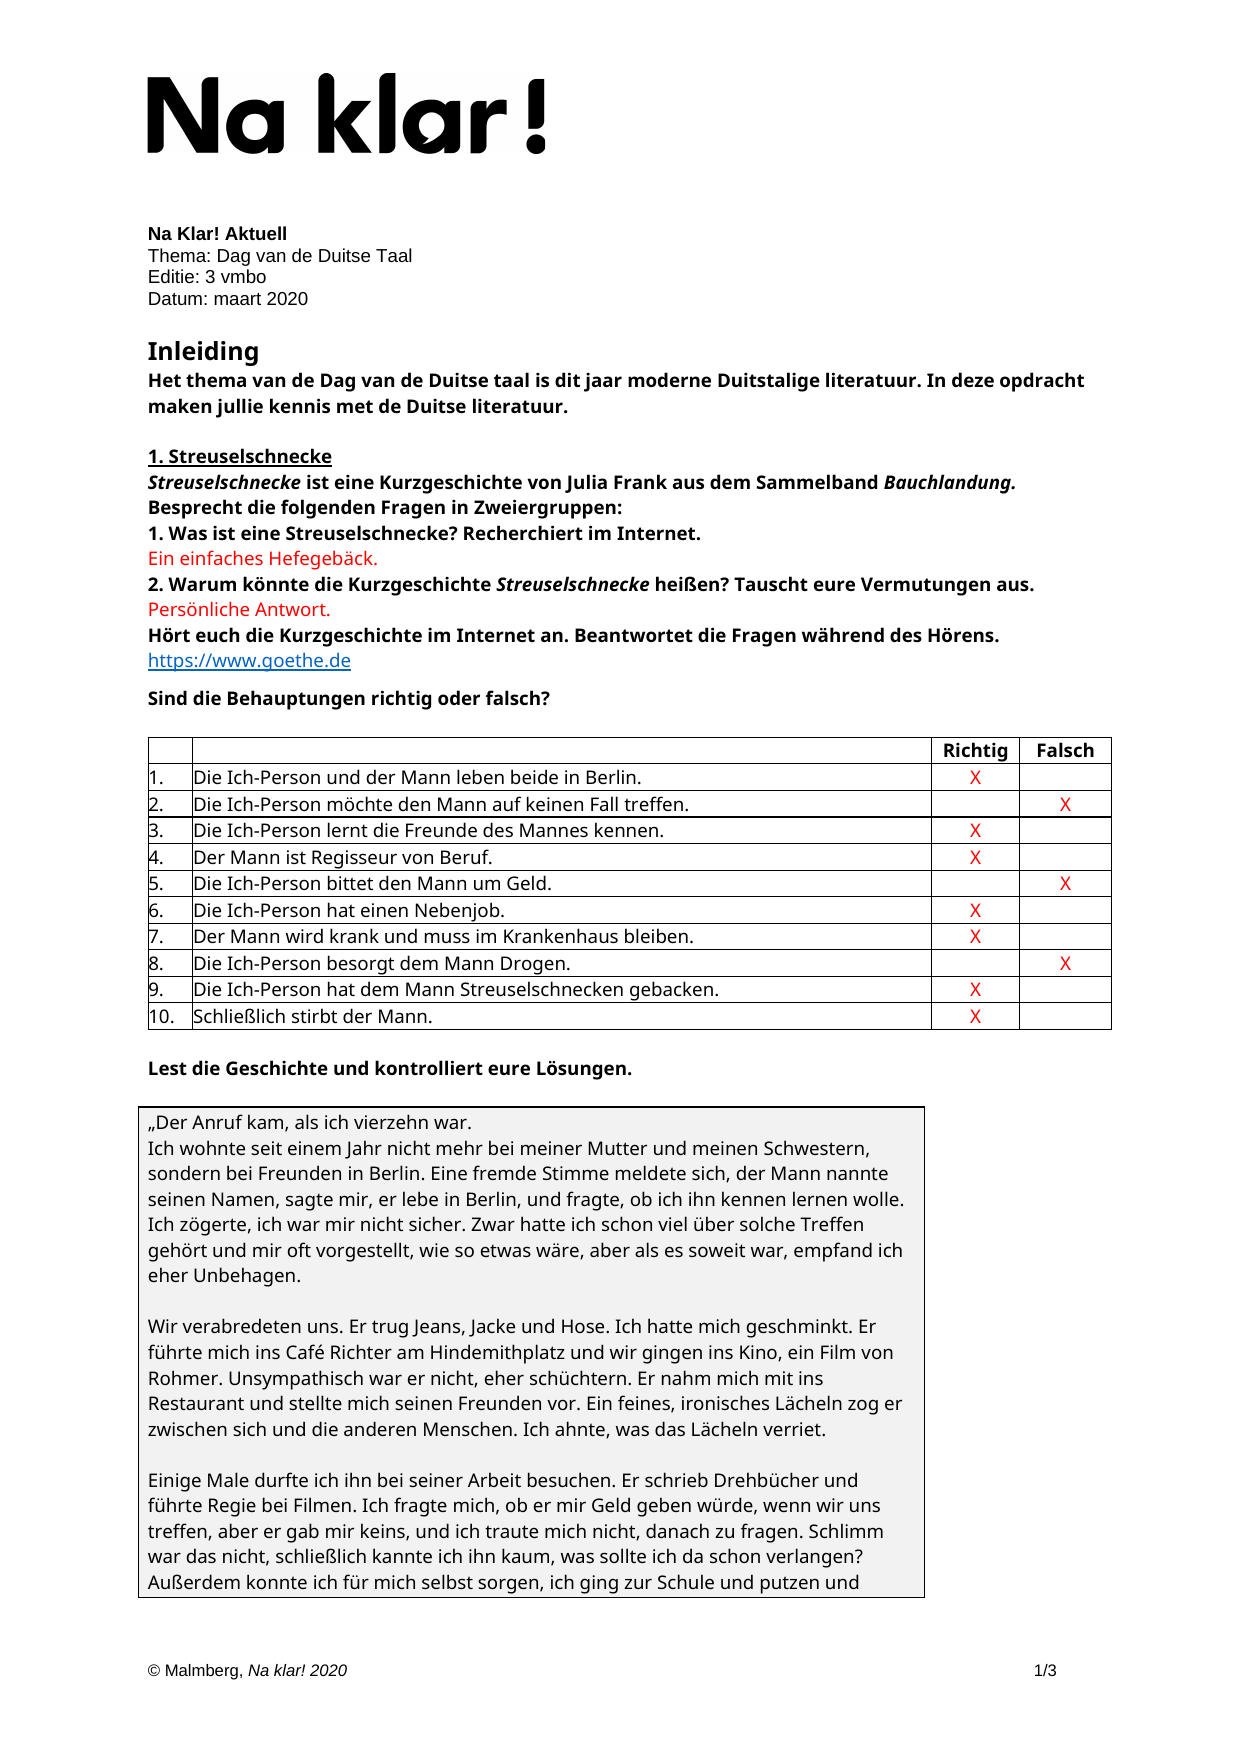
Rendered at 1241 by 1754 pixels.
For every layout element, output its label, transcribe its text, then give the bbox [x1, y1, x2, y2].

table_cell [932, 791, 1019, 816]
table_cell [1020, 764, 1111, 790]
table_cell X [1020, 791, 1111, 816]
table_cell X [932, 764, 1019, 790]
table_header [149, 738, 192, 763]
text 1. Streuselschnecke Streuselschnecke ist eine Kurzgeschichte von Julia Frank aus dem Sammelband Bauchlandung. Besprecht die folgenden Fragen in Zweiergruppen: 1. Was ist eine Streuselschnecke? Recherchiert im Internet. Ein einfaches Hefegebäck. 2. Warum könnte die Kurzgeschichte Streuselschnecke heißen? Tauscht eure Vermutungen aus. Persönliche Antwort. Hört euch die Kurzgeschichte im Internet an. Beantwortet die Fragen während des Hörens. https://www.goethe.de [148, 443, 1093, 673]
table_cell [1020, 1003, 1111, 1029]
table_cell [932, 871, 1019, 896]
table_cell [1020, 897, 1111, 923]
table_cell X [1020, 871, 1111, 896]
table_cell 2. [149, 791, 192, 816]
table_cell [932, 950, 1019, 976]
table_cell 6. [149, 897, 192, 923]
table_cell Die Ich-Person und der Mann leben beide in Berlin. [193, 764, 931, 790]
table_cell Die Ich-Person bittet den Mann um Geld. [193, 871, 931, 896]
table_cell X [932, 818, 1019, 843]
table_cell X [932, 977, 1019, 1002]
table_header Richtig [932, 738, 1019, 763]
picture [147, 73, 546, 154]
table_cell X [1020, 950, 1111, 976]
table_cell Der Mann ist Regisseur von Beruf. [193, 844, 931, 869]
table_cell X [932, 897, 1019, 923]
table_cell 4. [149, 844, 192, 869]
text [139, 1464, 924, 1597]
table_cell [1020, 924, 1111, 949]
table_cell 3. [149, 818, 192, 843]
table_cell [1020, 977, 1111, 1002]
table_cell X [932, 924, 1019, 949]
table_cell 8. [149, 950, 192, 976]
text „Der Anruf kam, als ich vierzehn war. [139, 1108, 924, 1132]
table_cell 9. [149, 977, 192, 1002]
table_cell X [932, 1003, 1019, 1029]
table_header [193, 738, 931, 763]
table_cell 10. [149, 1003, 192, 1029]
table_cell Der Mann wird krank und muss im Krankenhaus bleiben. [193, 924, 931, 949]
table_header Falsch [1020, 738, 1111, 763]
table_cell Schließlich stirbt der Mann. [193, 1003, 931, 1029]
text Inleiding Het thema van de Dag van de Duitse taal is dit jaar moderne Duitstalige literatuur. In deze opdracht maken jullie kennis met de Duitse literatuur. [148, 333, 1093, 418]
table_cell Die Ich-Person besorgt dem Mann Drogen. [193, 950, 931, 976]
table_cell 7. [149, 924, 192, 949]
text Ich wohnte seit einem Jahr nicht mehr bei meiner Mutter und meinen Schwestern, sondern bei Freunden in Berlin. Eine fremde Stimme meldete sich, der Mann nannte seinen Namen, sagte mir, er lebe in Berlin, und fragte, ob ich ihn kennen lernen wolle. Ich zögerte, ich war mir nicht sicher. Zwar hatte ich schon viel über solche Treffen gehört und mir oft vorgestellt, wie so etwas wäre, aber als es soweit war, empfand ich eher Unbehagen. [139, 1132, 924, 1285]
table_cell Die Ich-Person möchte den Mann auf keinen Fall treffen. [193, 791, 931, 816]
table_cell Die Ich-Person lernt die Freunde des Mannes kennen. [193, 818, 931, 843]
text Lest die Geschichte und kontrolliert eure Lösungen. [148, 1055, 1093, 1081]
table_cell X [932, 844, 1019, 869]
table_cell 1. [149, 764, 192, 790]
table_cell 5. [149, 871, 192, 896]
table_cell Die Ich-Person hat einen Nebenjob. [193, 897, 931, 923]
text Sind die Behauptungen richtig oder falsch? [148, 686, 1093, 711]
table_cell [1020, 844, 1111, 869]
table_cell [1020, 818, 1111, 843]
table_cell Die Ich-Person hat dem Mann Streuselschnecken gebacken. [193, 977, 931, 1002]
text Wir verabredeten uns. Er trug Jeans, Jacke und Hose. Ich hatte mich geschminkt. Er führte mich ins Café Richter am Hindemithplatz und wir gingen ins Kino, ein Film von Rohmer. Unsympathisch war er nicht, eher schüchtern. Er nahm mich mit ins Restaurant und stellte mich seinen Freunden vor. Ein feines, ironisches Lächeln zog er zwischen sich und die anderen Menschen. Ich ahnte, was das Lächeln verriet. [139, 1311, 924, 1438]
